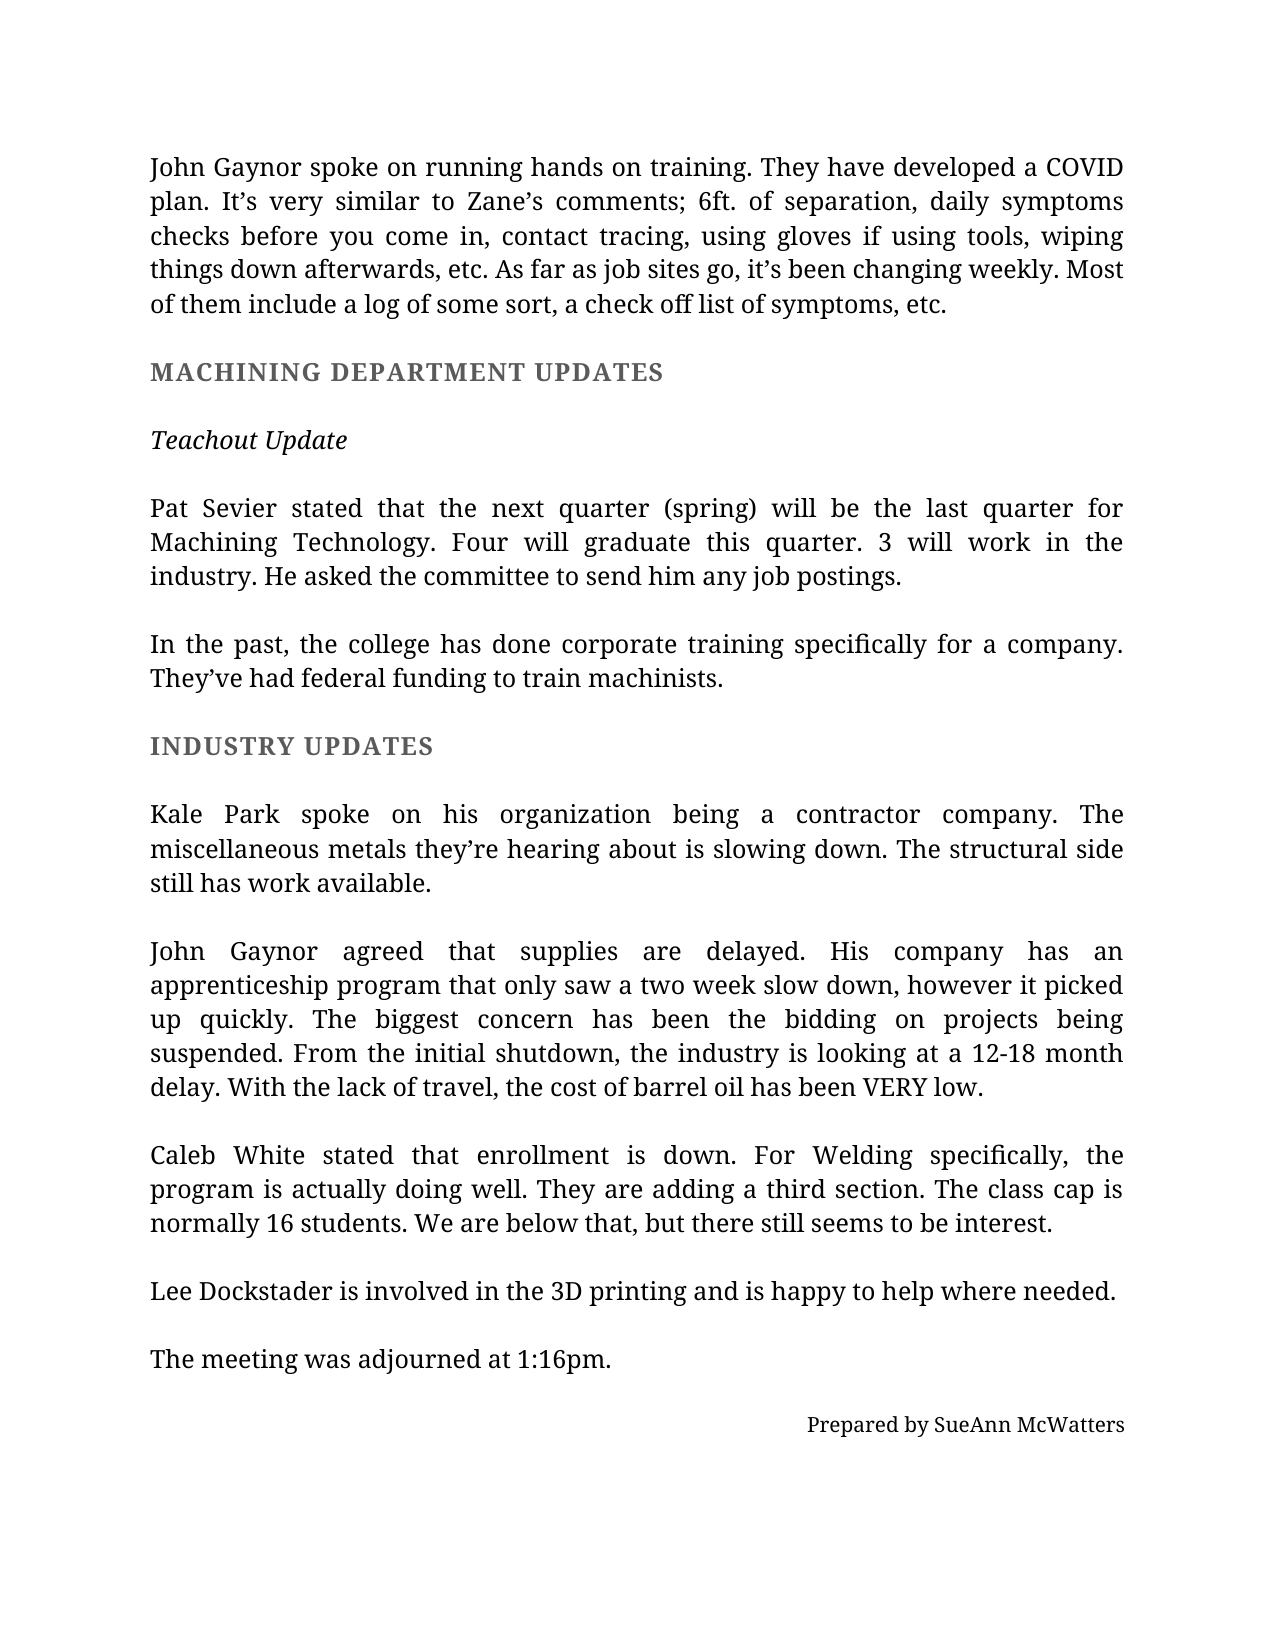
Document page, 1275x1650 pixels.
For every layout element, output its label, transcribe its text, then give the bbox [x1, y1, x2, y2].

text Kale Park spoke on his organization being a contractor company. The miscellaneous metals they’re hearing about is slowing down. The structural side still has work available. [150, 797, 1125, 899]
text Teachout Update [150, 422, 1125, 457]
text In the past, the college has done corporate training specifically for a company. They’ve had federal funding to train machinists. [150, 627, 1125, 695]
text The meeting was adjourned at 1:16pm. [150, 1342, 1125, 1376]
text Lee Dockstader is involved in the 3D printing and is happy to help where needed. [150, 1274, 1125, 1308]
text Pat Sevier stated that the next quarter (spring) will be the last quarter for Machining Technology. Four will graduate this quarter. 3 will work in the industry. He asked the committee to send him any job postings. [150, 491, 1125, 593]
text John Gaynor spoke on running hands on training. They have developed a COVID plan. It’s very similar to Zane’s comments; 6ft. of separation, daily symptoms checks before you come in, contact tracing, using gloves if using tools, wiping things down afterwards, etc. As far as job sites go, it’s been changing weekly. Most of them include a log of some sort, a check off list of symptoms, etc. [150, 150, 1125, 320]
text John Gaynor agreed that supplies are delayed. His company has an apprenticeship program that only saw a two week slow down, however it picked up quickly. The biggest concern has been the bidding on projects being suspended. From the initial shutdown, the industry is looking at a 12-18 month delay. With the lack of travel, the cost of barrel oil has been VERY low. [150, 933, 1125, 1104]
subtitle INDUSTRY UPDATES [150, 729, 1125, 763]
text Caleb White stated that enrollment is down. For Welding specifically, the program is actually doing well. They are adding a third section. The class cap is normally 16 students. We are below that, but there still seems to be interest. [150, 1138, 1125, 1240]
subtitle MACHINING DEPARTMENT UPDATES [150, 354, 1125, 388]
text Prepared by SueAnn McWatters [150, 1410, 1125, 1439]
